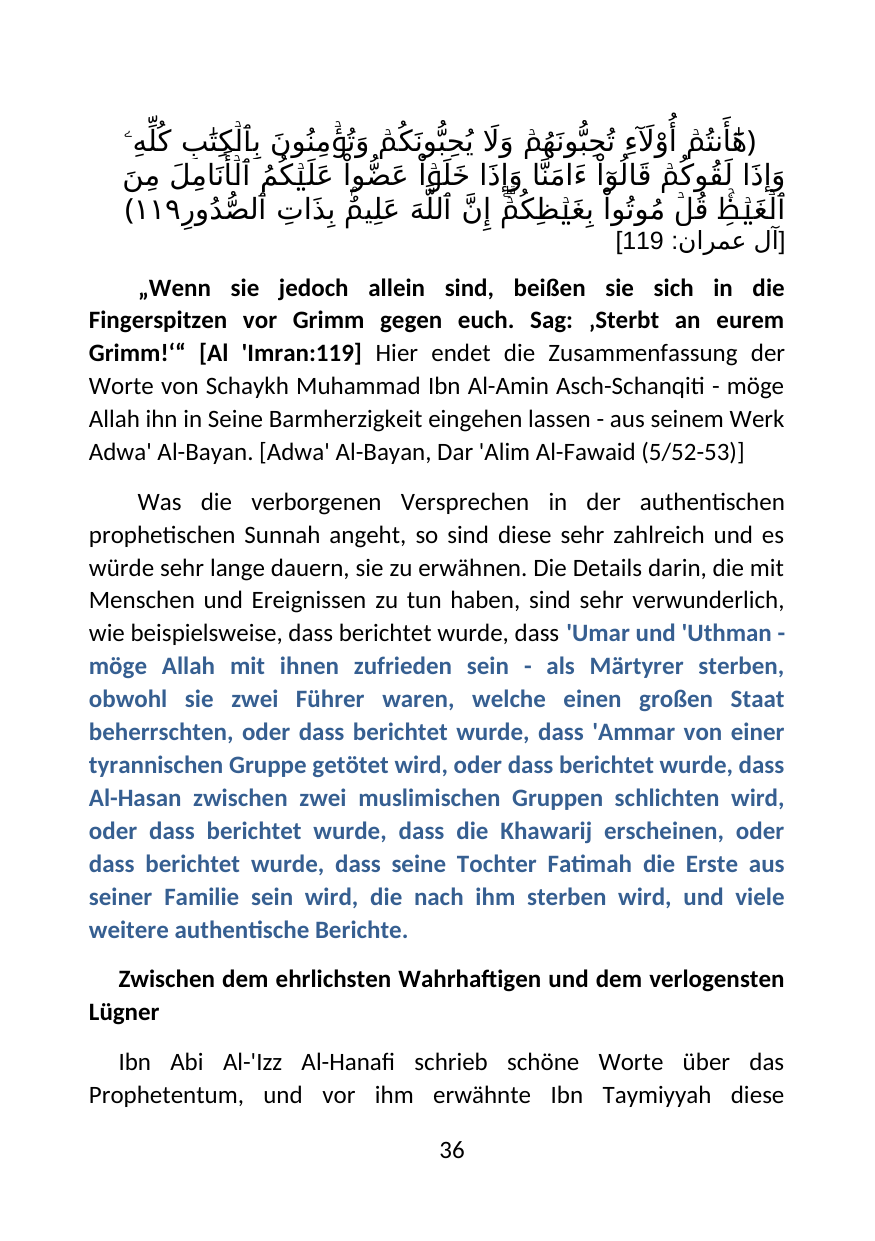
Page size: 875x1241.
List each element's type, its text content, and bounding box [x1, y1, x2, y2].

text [89, 1046, 785, 1109]
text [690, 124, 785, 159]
text „Wenn sie jedoch allein sind, beißen sie sich in die Fingerspitzen vor Grimm gegen euch. Sag: ‚Sterbt an eurem Grimm!‘“ [Al 'Imran:119] Hier endet die Zusammenfassung der Worte von Schaykh Muhammad Ibn Al-Amin Asch-Schanqiti - möge Allah ihn in Seine Barmherzigkeit eingehen lassen - aus seinem Werk Adwa' Al-Bayan. [Adwa' Al-Bayan, Dar 'Alim Al-Fawaid (5/52-53)] [89, 272, 785, 467]
text Was die verborgenen Versprechen in der authentischen prophetischen Sunnah angeht, so sind diese sehr zahlreich und es würde sehr lange dauern, sie zu erwähnen. Die Details darin, die mit Menschen und Ereignissen zu tun haben, sind sehr verwunderlich, wie beispielsweise, dass berichtet wurde, dass 'Umar und 'Uthman - möge Allah mit ihnen zufrieden sein - als Märtyrer sterben, obwohl sie zwei Führer waren, welche einen großen Staat beherrschten, oder dass berichtet wurde, dass 'Ammar von einer tyrannischen Gruppe getötet wird, oder dass berichtet wurde, dass Al-Hasan zwischen zwei muslimischen Gruppen schlichten wird, oder dass berichtet wurde, dass die Khawarij erscheinen, oder dass berichtet wurde, dass seine Tochter Fatimah die Erste aus seiner Familie sein wird, die nach ihm sterben wird, und viele weitere authentische Berichte. [89, 486, 785, 944]
text ﴿هَٰٓأَنتُمۡ أُوْلَآءِ تُحِبُّونَهُمۡ وَلَا يُحِبُّونَكُمۡ وَتُؤۡمِنُونَ بِٱلۡكِتَٰبِ كُلِّهِۦ وَإِذَا لَقُوكُمۡ قَالُوٓاْ ءَامَنَّا وَإِذَا خَلَوۡاْ عَضُّواْ عَلَيۡكُمُ ٱلۡأَنَامِلَ مِنَ ٱلۡغَيۡظِۚ قُلۡ مُوتُواْ بِغَيۡظِكُمۡۗ إِنَّ ٱللَّهَ عَلِيمُۢ بِذَاتِ ٱلصُّدُورِ١١٩﴾ [آل عمران: 119] [89, 124, 615, 255]
text Zwischen dem ehrlichsten Wahrhaftigen und dem verlogensten Lügner [89, 963, 785, 1027]
